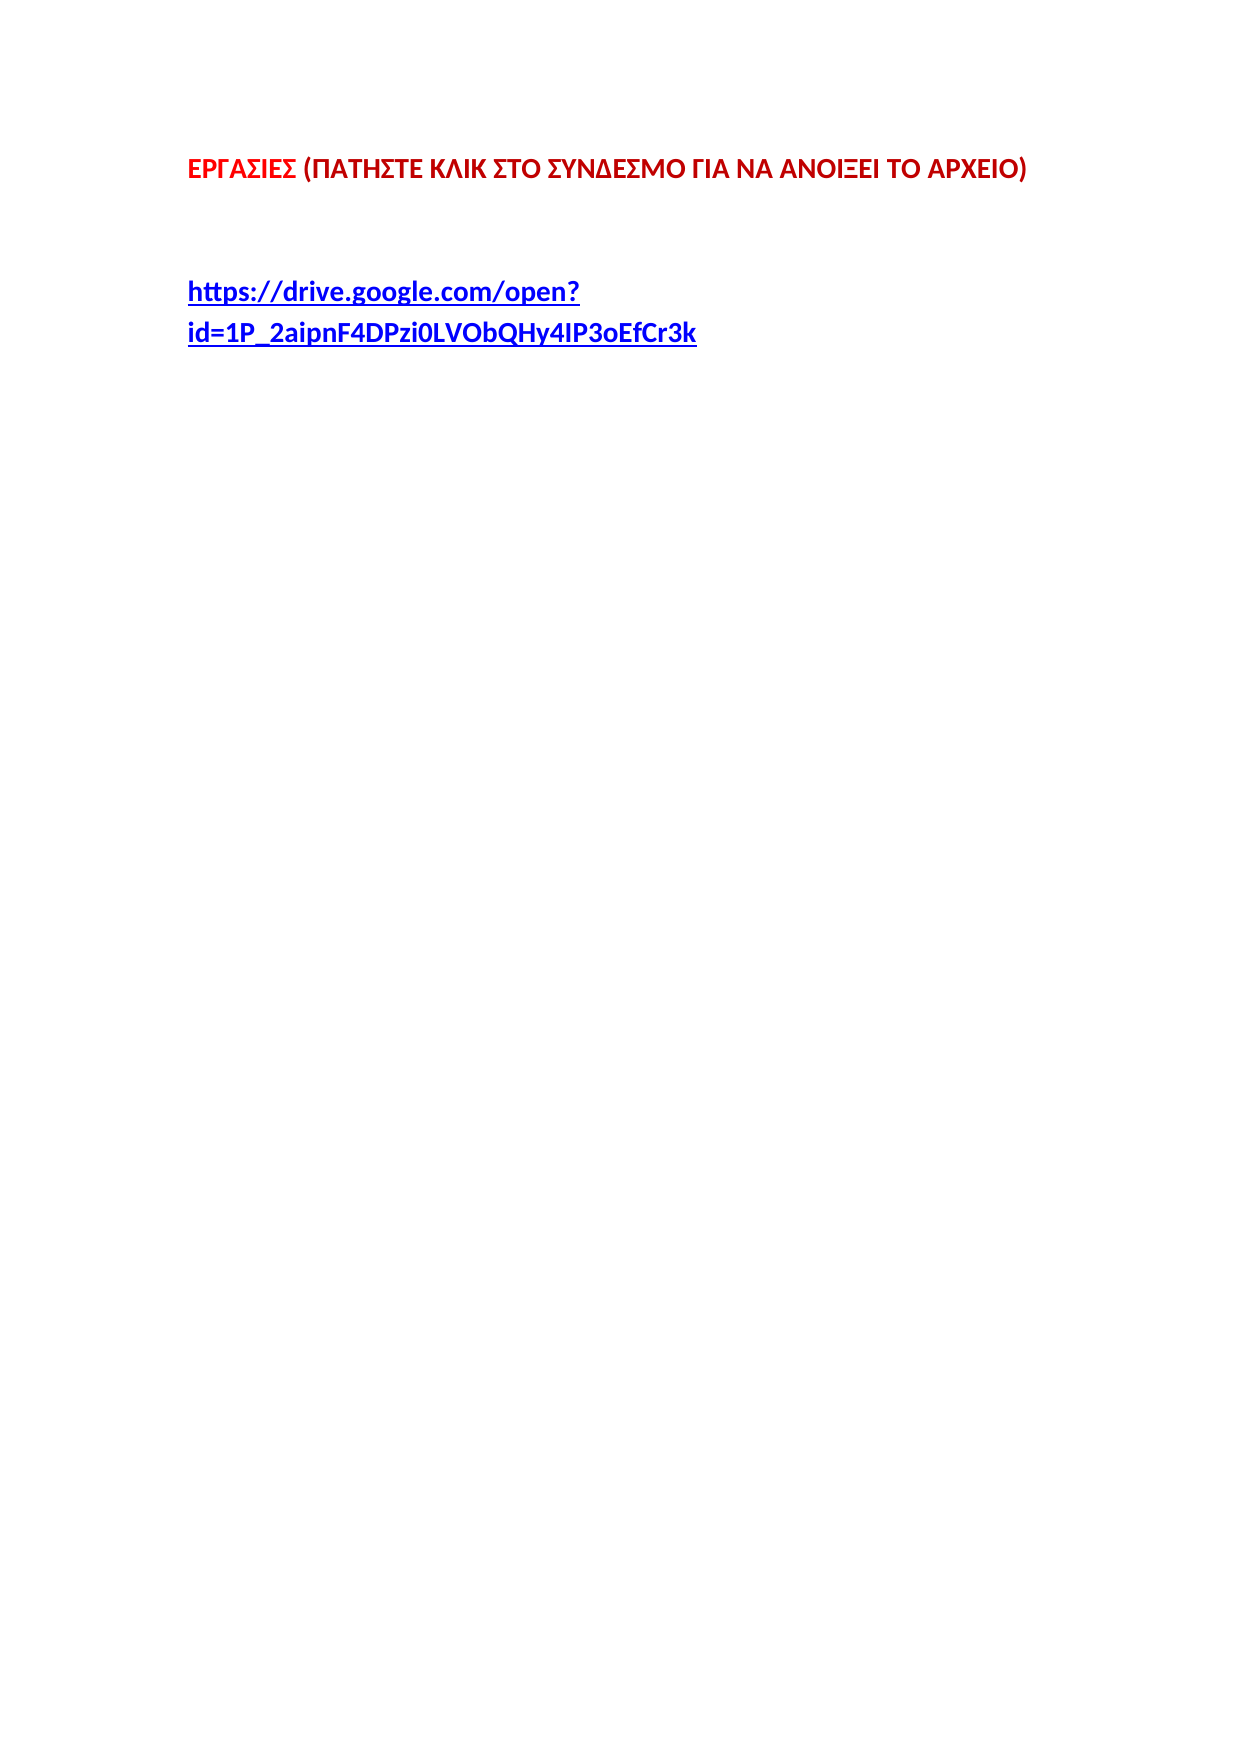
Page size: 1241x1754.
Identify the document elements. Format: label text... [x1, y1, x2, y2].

text ΕΡΓΑΣΙΕΣ (ΠΑΤΗΣΤΕ ΚΛΙΚ ΣΤΟ ΣΥΝΔΕΣΜΟ ΓΙΑ ΝΑ ΑΝΟΙΞΕΙ ΤΟ ΑΡΧΕΙΟ) [187, 150, 1053, 186]
text https://drive.google.com/open?id=1P_2aipnF4DPzi0LVObQHy4IP3oEfCr3k [187, 273, 1053, 350]
